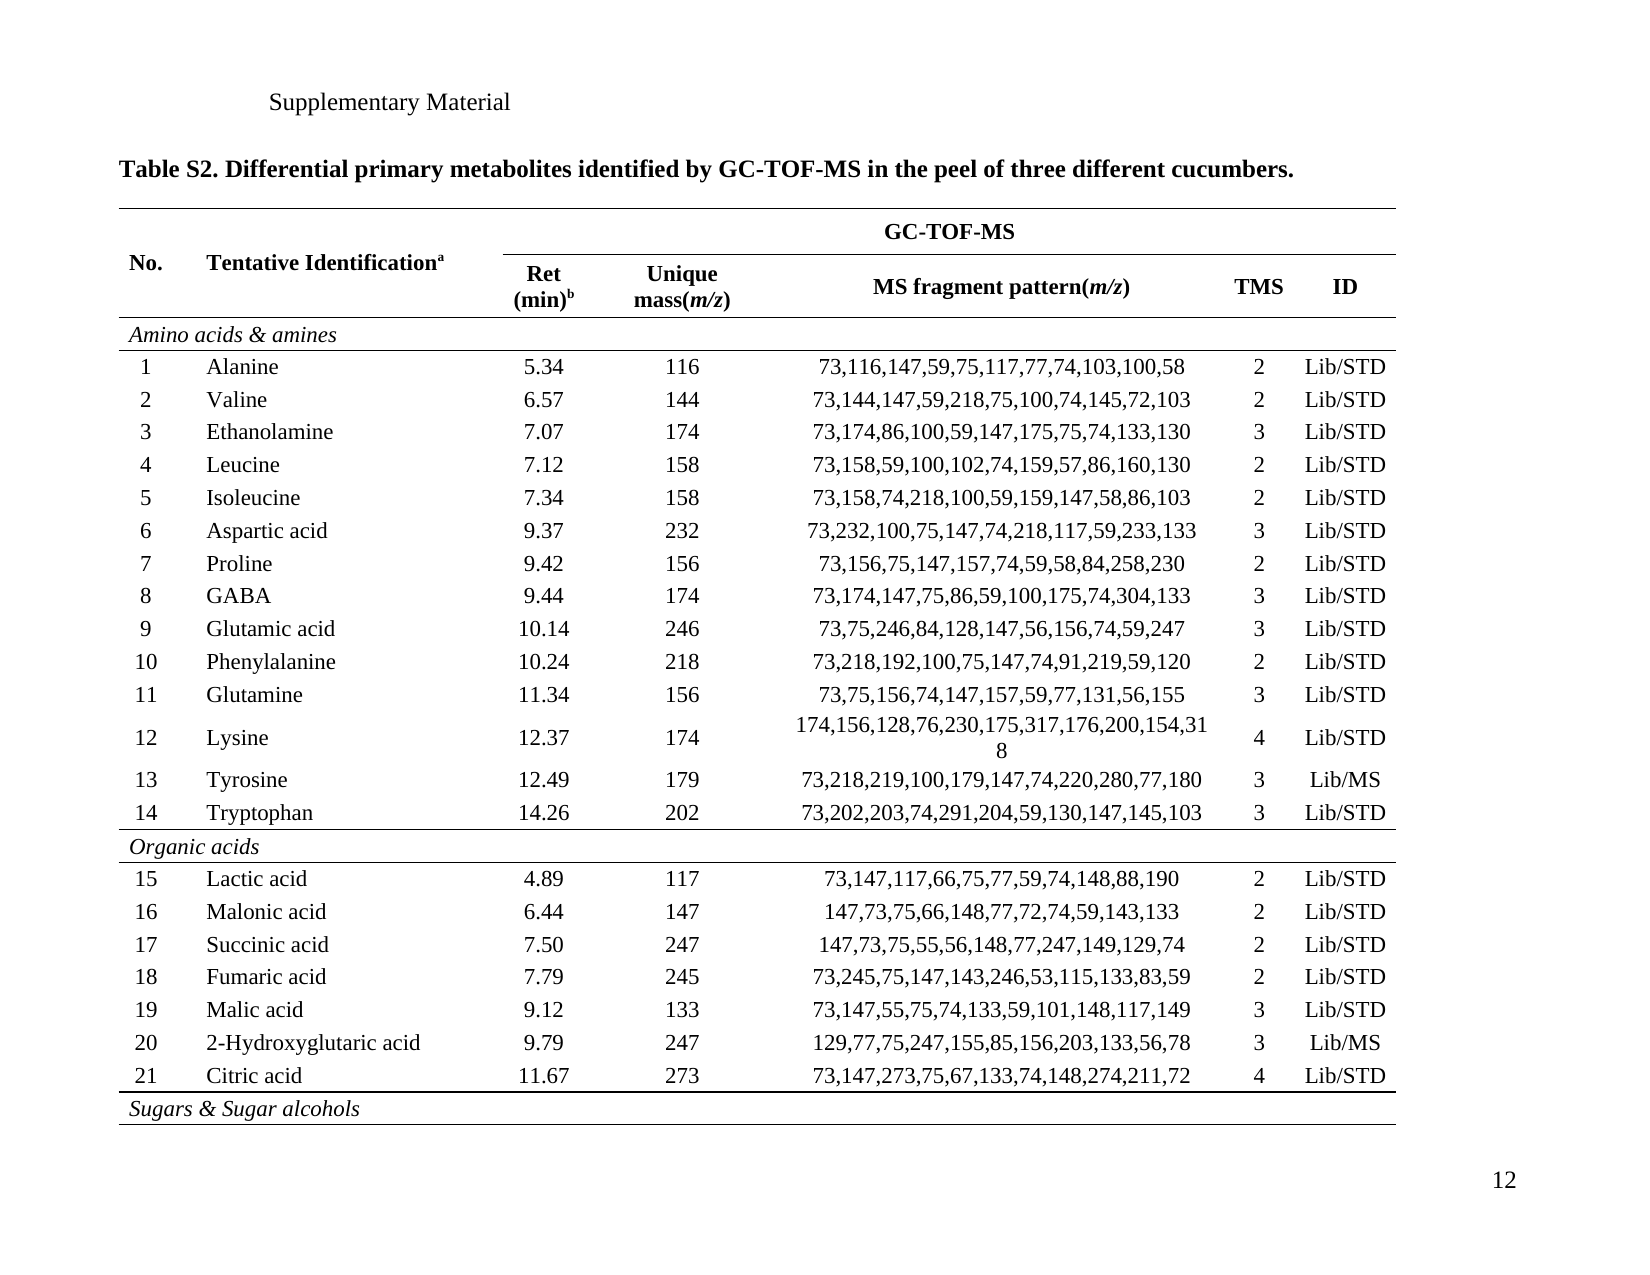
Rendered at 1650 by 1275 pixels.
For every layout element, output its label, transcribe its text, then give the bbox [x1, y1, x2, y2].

table_cell Lib/STD [1294, 928, 1396, 960]
table_cell 9.44 [503, 579, 585, 612]
table_cell Malic acid [173, 993, 502, 1026]
table_cell 147,73,75,66,148,77,72,74,59,143,133 [779, 895, 1224, 927]
table_cell 247 [585, 928, 779, 960]
table_cell 117 [585, 863, 779, 894]
table_cell 5.34 [503, 351, 585, 382]
table_cell 19 [119, 993, 173, 1026]
table_cell 73,147,273,75,67,133,74,148,274,211,72 [779, 1059, 1224, 1091]
table_cell 147,73,75,55,56,148,77,247,149,129,74 [779, 928, 1224, 960]
table_cell 6.44 [503, 895, 585, 927]
table_header No. [119, 209, 173, 317]
table_cell 3 [1224, 612, 1294, 645]
table_cell ID [1294, 255, 1396, 317]
table_cell 73,158,59,100,102,74,159,57,86,160,130 [779, 448, 1224, 481]
table_cell TMS [1224, 255, 1294, 317]
table_cell Lib/STD [1294, 415, 1396, 448]
table_cell 73,75,156,74,147,157,59,77,131,56,155 [779, 678, 1224, 711]
table_cell 2-Hydroxyglutaric acid [173, 1026, 502, 1059]
table_cell Succinic acid [173, 928, 502, 960]
table_cell 6.57 [503, 382, 585, 415]
table_cell Lib/STD [1294, 514, 1396, 547]
table_cell 15 [119, 863, 173, 894]
table_cell GABA [173, 579, 502, 612]
table_cell Valine [173, 382, 502, 415]
table_cell Unique mass(m/z) [585, 255, 779, 317]
table_cell 2 [1224, 863, 1294, 894]
table_cell Lib/STD [1294, 960, 1396, 993]
table_cell 73,245,75,147,143,246,53,115,133,83,59 [779, 960, 1224, 993]
table_cell 3 [1224, 993, 1294, 1026]
table_cell 2 [119, 382, 173, 415]
table_cell 174 [585, 415, 779, 448]
table_cell Aspartic acid [173, 514, 502, 547]
table_cell 144 [585, 382, 779, 415]
table_cell Citric acid [173, 1059, 502, 1091]
table_cell Tyrosine [173, 763, 502, 796]
table_cell Lib/STD [1294, 678, 1396, 711]
table_cell 20 [119, 1026, 173, 1059]
table_cell 4 [1224, 1059, 1294, 1091]
table_cell Lib/STD [1294, 645, 1396, 678]
table_cell Sugars & Sugar alcohols [119, 1093, 1396, 1124]
table_cell 246 [585, 612, 779, 645]
table_cell 73,218,219,100,179,147,74,220,280,77,180 [779, 763, 1224, 796]
table_cell Lib/STD [1294, 895, 1396, 927]
table_cell Proline [173, 547, 502, 579]
table_cell Lib/STD [1294, 612, 1396, 645]
table_cell 2 [1224, 351, 1294, 382]
table_cell 73,232,100,75,147,74,218,117,59,233,133 [779, 514, 1224, 547]
table_header Tentative Identificationa [173, 209, 502, 317]
table_cell 7 [119, 547, 173, 579]
table_cell 202 [585, 796, 779, 829]
table_cell Lib/STD [1294, 448, 1396, 481]
table_cell Leucine [173, 448, 502, 481]
table_cell Lib/STD [1294, 711, 1396, 763]
table_cell 3 [1224, 678, 1294, 711]
table_cell 73,202,203,74,291,204,59,130,147,145,103 [779, 796, 1224, 829]
table_cell 6 [119, 514, 173, 547]
table_cell 116 [585, 351, 779, 382]
table_cell 14 [119, 796, 173, 829]
table_cell Fumaric acid [173, 960, 502, 993]
table_cell Lib/STD [1294, 547, 1396, 579]
table_cell Malonic acid [173, 895, 502, 927]
table_cell 10.24 [503, 645, 585, 678]
table_cell 7.34 [503, 481, 585, 514]
table_cell Lib/MS [1294, 1026, 1396, 1059]
table_cell 3 [1224, 1026, 1294, 1059]
table_cell 158 [585, 481, 779, 514]
table_cell 73,75,246,84,128,147,56,156,74,59,247 [779, 612, 1224, 645]
table_cell 11.34 [503, 678, 585, 711]
text Table S2. Differential primary metabolites identified by GC-TOF-MS in the peel of three different cucumbers. [118, 154, 1531, 182]
table_cell 7.12 [503, 448, 585, 481]
table_cell Glutamic acid [173, 612, 502, 645]
table_cell Phenylalanine [173, 645, 502, 678]
table_cell 133 [585, 993, 779, 1026]
table_cell 174 [585, 711, 779, 763]
table_cell 73,174,147,75,86,59,100,175,74,304,133 [779, 579, 1224, 612]
table_cell 12.49 [503, 763, 585, 796]
table_cell 232 [585, 514, 779, 547]
table_header GC-TOF-MS [503, 209, 1396, 254]
table_cell 2 [1224, 960, 1294, 993]
table_cell 73,218,192,100,75,147,74,91,219,59,120 [779, 645, 1224, 678]
table_cell Ret (min)b [503, 255, 585, 317]
table_cell 2 [1224, 895, 1294, 927]
table_cell 2 [1224, 928, 1294, 960]
table_cell 2 [1224, 547, 1294, 579]
table_cell 245 [585, 960, 779, 993]
table_cell Isoleucine [173, 481, 502, 514]
table_cell 4 [119, 448, 173, 481]
table_cell 179 [585, 763, 779, 796]
table_cell Lactic acid [173, 863, 502, 894]
table_cell Lib/STD [1294, 796, 1396, 829]
table_cell Amino acids & amines [119, 318, 1396, 350]
table_cell 2 [1224, 645, 1294, 678]
table_cell 3 [119, 415, 173, 448]
table_cell 9.37 [503, 514, 585, 547]
table_cell 9.42 [503, 547, 585, 579]
table_cell Lib/STD [1294, 993, 1396, 1026]
table_cell Organic acids [119, 830, 1396, 862]
table_cell 14.26 [503, 796, 585, 829]
table_cell 273 [585, 1059, 779, 1091]
table_cell 8 [119, 579, 173, 612]
table_cell 13 [119, 763, 173, 796]
table_cell Alanine [173, 351, 502, 382]
table_cell 4.89 [503, 863, 585, 894]
table_cell Lib/STD [1294, 382, 1396, 415]
table_cell 9.79 [503, 1026, 585, 1059]
table_cell 156 [585, 678, 779, 711]
table_cell 73,147,55,75,74,133,59,101,148,117,149 [779, 993, 1224, 1026]
table_cell 11.67 [503, 1059, 585, 1091]
table_cell Glutamine [173, 678, 502, 711]
table_cell 16 [119, 895, 173, 927]
table_cell 3 [1224, 579, 1294, 612]
table_cell 10 [119, 645, 173, 678]
table_cell 1 [119, 351, 173, 382]
table_cell 11 [119, 678, 173, 711]
table_cell 2 [1224, 382, 1294, 415]
table_cell 9 [119, 612, 173, 645]
table_cell 147 [585, 895, 779, 927]
table_cell Lib/STD [1294, 863, 1396, 894]
table_cell 129,77,75,247,155,85,156,203,133,56,78 [779, 1026, 1224, 1059]
table_cell 73,158,74,218,100,59,159,147,58,86,103 [779, 481, 1224, 514]
table_cell 174 [585, 579, 779, 612]
table_cell Lib/MS [1294, 763, 1396, 796]
table_cell 17 [119, 928, 173, 960]
table_cell 73,144,147,59,218,75,100,74,145,72,103 [779, 382, 1224, 415]
table_cell MS fragment pattern(m/z) [779, 255, 1224, 317]
table_cell 21 [119, 1059, 173, 1091]
table_cell 7.79 [503, 960, 585, 993]
table_cell 10.14 [503, 612, 585, 645]
table_cell 73,147,117,66,75,77,59,74,148,88,190 [779, 863, 1224, 894]
table_cell 7.50 [503, 928, 585, 960]
table_cell 3 [1224, 796, 1294, 829]
table_cell 5 [119, 481, 173, 514]
table_cell 12 [119, 711, 173, 763]
table_cell Lib/STD [1294, 1059, 1396, 1091]
table_cell 73,156,75,147,157,74,59,58,84,258,230 [779, 547, 1224, 579]
table_cell 3 [1224, 763, 1294, 796]
table_cell Lib/STD [1294, 481, 1396, 514]
table_cell 7.07 [503, 415, 585, 448]
table_cell 2 [1224, 448, 1294, 481]
table_cell 18 [119, 960, 173, 993]
table_cell Tryptophan [173, 796, 502, 829]
table_cell 2 [1224, 481, 1294, 514]
table_cell 3 [1224, 514, 1294, 547]
table_cell 73,174,86,100,59,147,175,75,74,133,130 [779, 415, 1224, 448]
table_cell 12.37 [503, 711, 585, 763]
table_cell 3 [1224, 415, 1294, 448]
table_cell 174,156,128,76,230,175,317,176,200,154,318 [779, 711, 1224, 763]
table_cell 247 [585, 1026, 779, 1059]
table_cell Lib/STD [1294, 351, 1396, 382]
table_cell 9.12 [503, 993, 585, 1026]
table_cell 158 [585, 448, 779, 481]
table_cell Ethanolamine [173, 415, 502, 448]
table_cell 156 [585, 547, 779, 579]
table_cell 73,116,147,59,75,117,77,74,103,100,58 [779, 351, 1224, 382]
table_cell 4 [1224, 711, 1294, 763]
table_cell Lib/STD [1294, 579, 1396, 612]
table_cell 218 [585, 645, 779, 678]
table_cell Lysine [173, 711, 502, 763]
